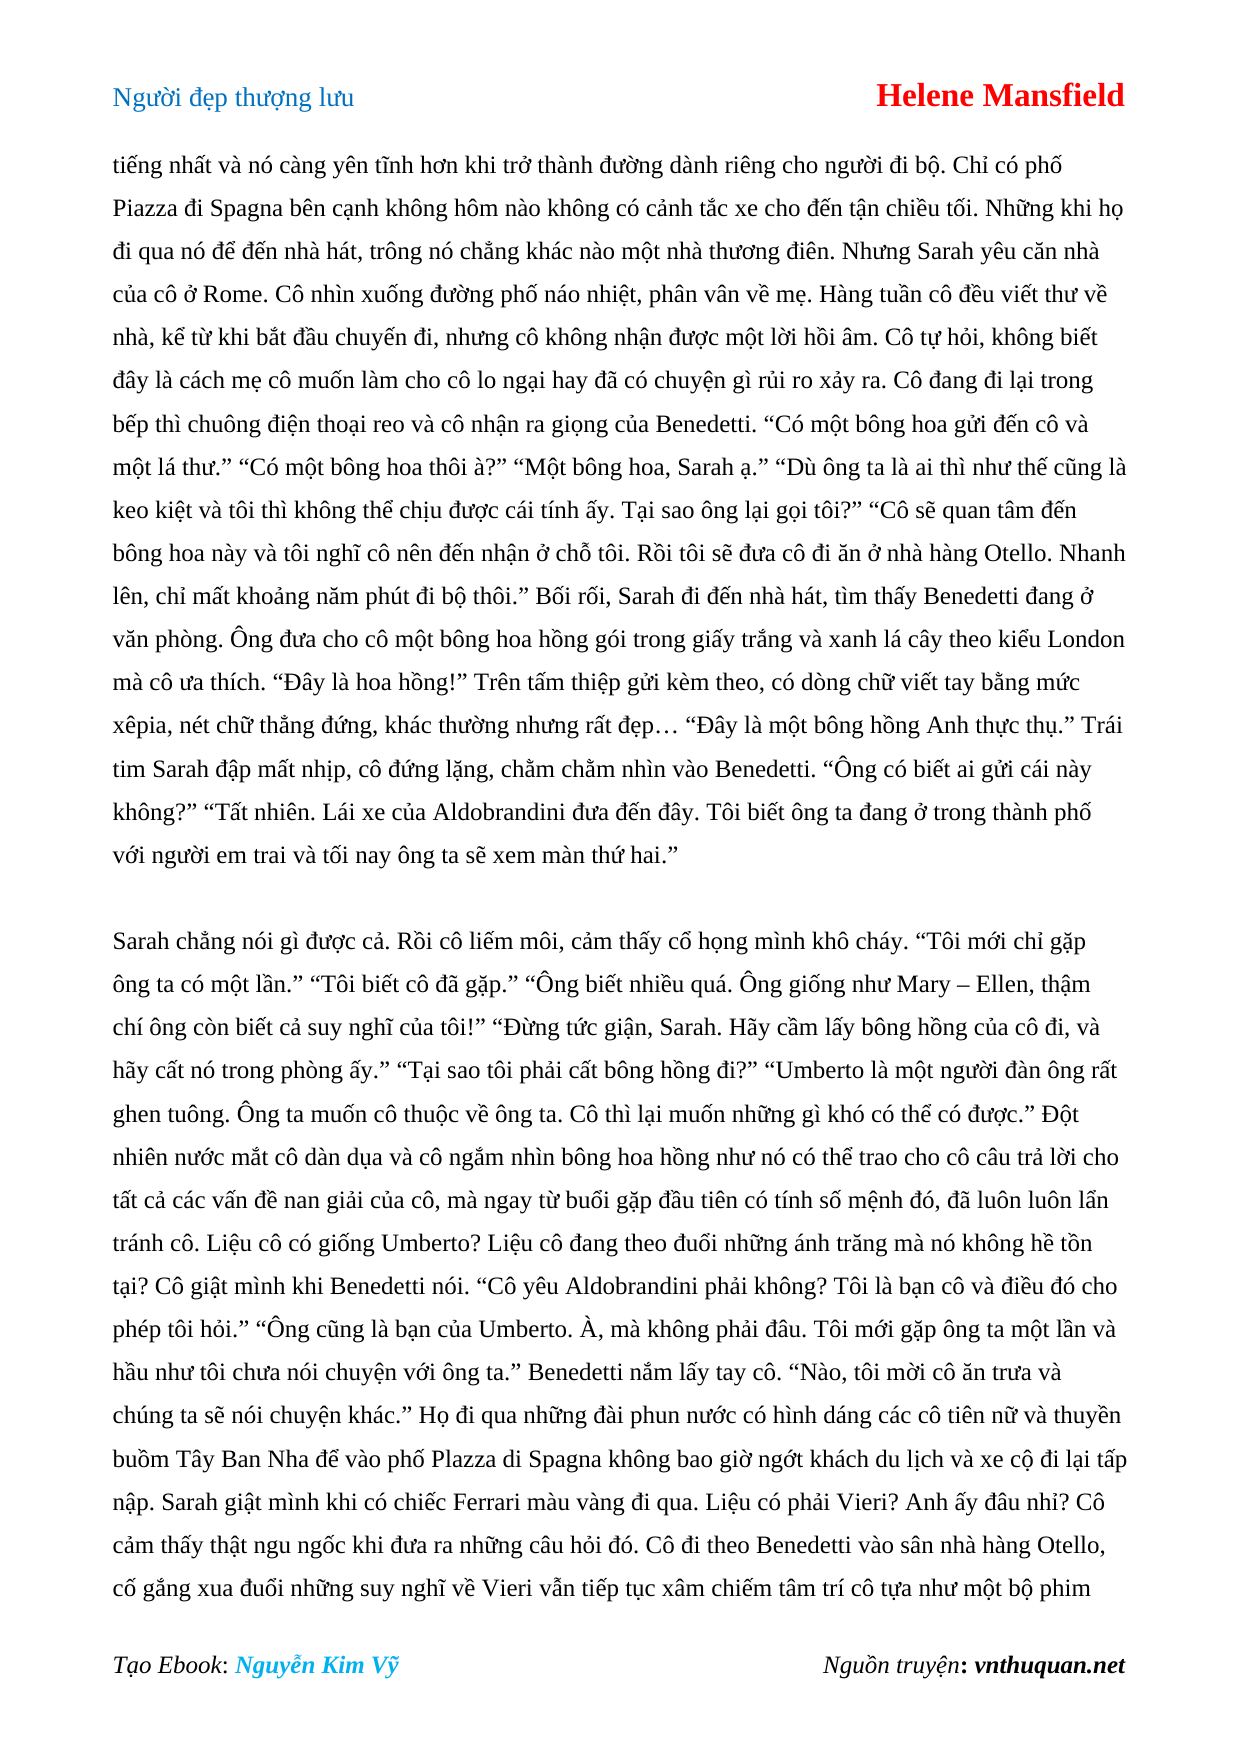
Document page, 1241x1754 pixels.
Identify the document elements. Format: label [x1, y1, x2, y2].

text [112, 150, 1128, 1602]
